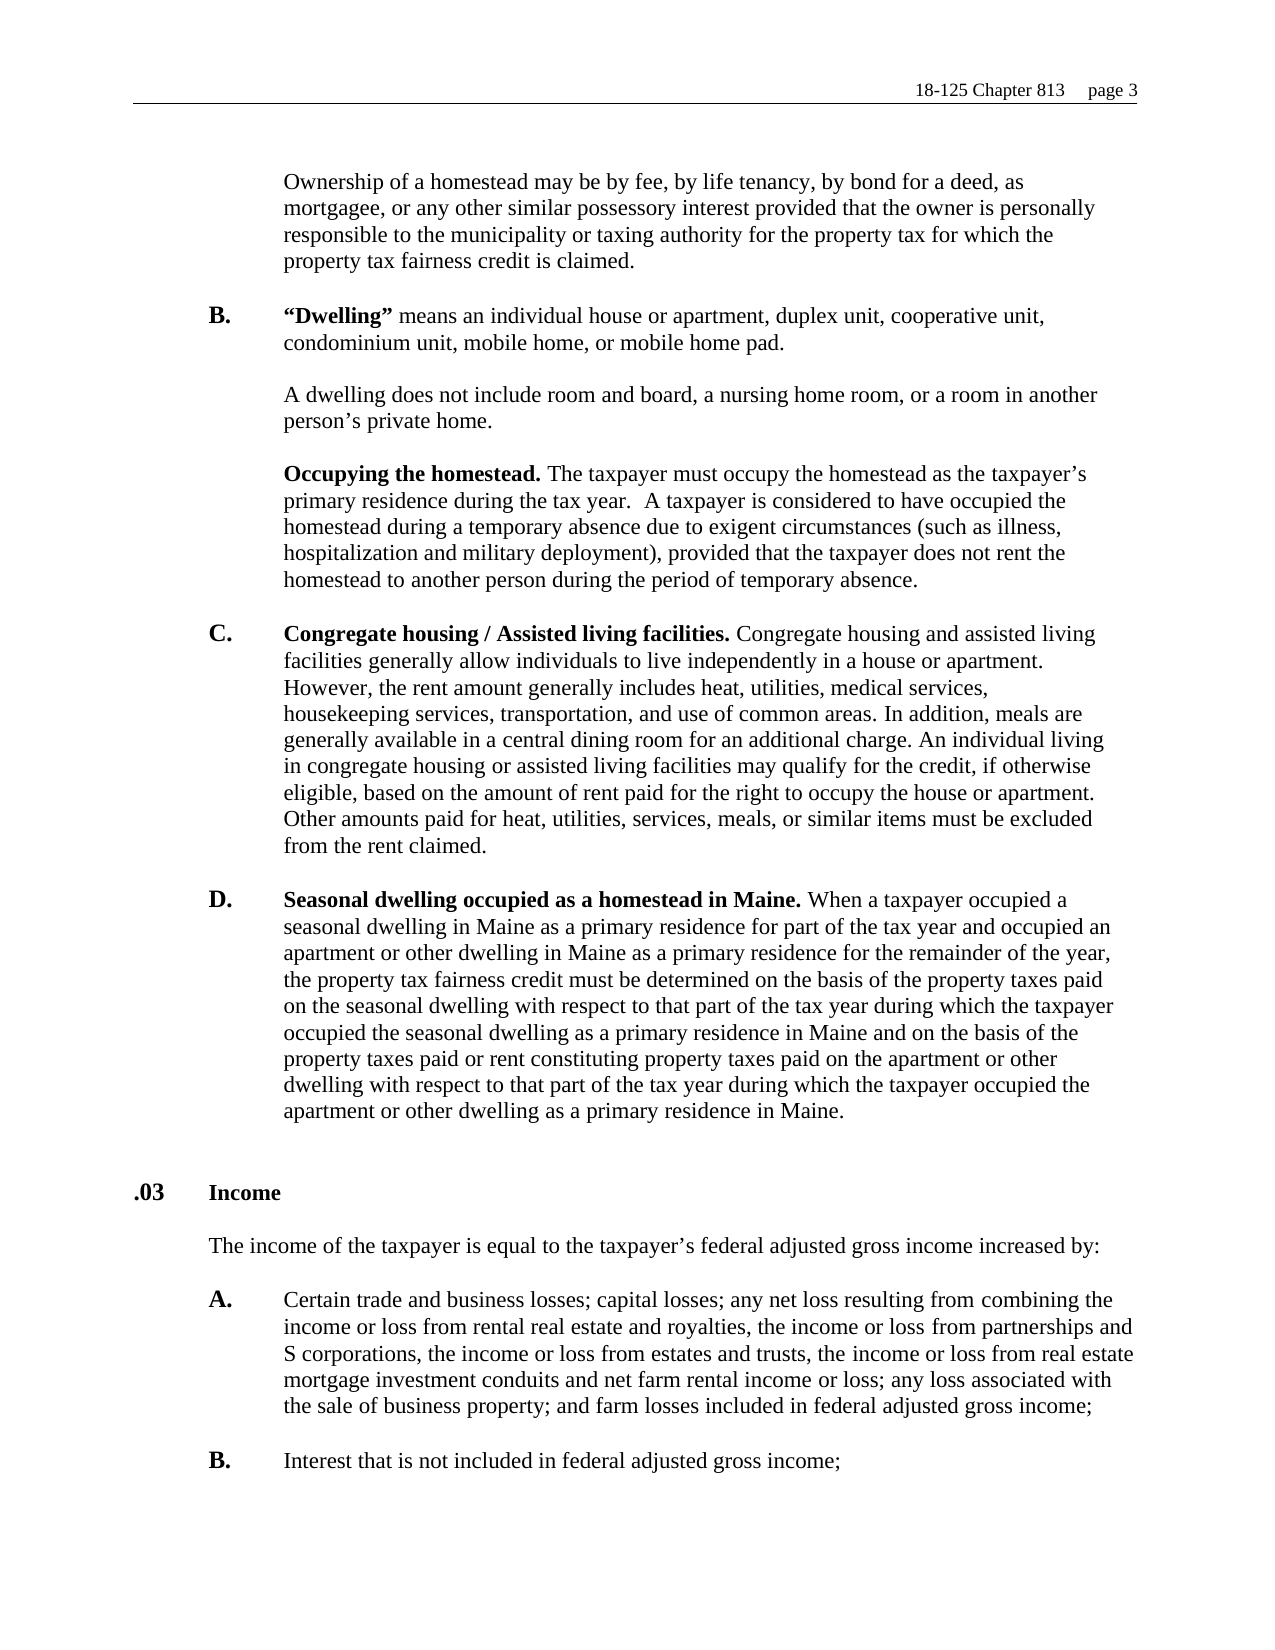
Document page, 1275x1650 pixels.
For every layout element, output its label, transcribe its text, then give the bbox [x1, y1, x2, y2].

text A dwelling does not include room and board, a nursing home room, or a room in another person’s private home. [283, 381, 1109, 434]
list The income of the taxpayer is equal to the taxpayer’s federal adjusted gross income increased by: [133, 1232, 1106, 1258]
list Seasonal dwelling occupied as a homestead in Maine. When a taxpayer occupied a seasonal dwelling in Maine as a primary residence for part of the tax year and occupied an apartment or other dwelling in Maine as a primary residence for the remainder of the year, the property tax fairness credit must be determined on the basis of the property taxes paid on the seasonal dwelling with respect to that part of the tax year during which the taxpayer occupied the seasonal dwelling as a primary residence in Maine and on the basis of the property taxes paid or rent constituting property taxes paid on the apartment or other dwelling with respect to that part of the tax year during which the taxpayer occupied the apartment or other dwelling as a primary residence in Maine. [208, 884, 1125, 1124]
list Certain trade and business losses; capital losses; any net loss resulting from combining the income or loss from rental real estate and royalties, the income or loss from partnerships and S corporations, the income or loss from estates and trusts, the income or loss from real estate mortgage investment conduits and net farm rental income or loss; any loss associated with the sale of business property; and farm losses included in federal adjusted gross income; [208, 1284, 1136, 1419]
list “Dwelling” means an individual house or apartment, duplex unit, cooperative unit, condominium unit, mobile home, or mobile home pad. [208, 300, 1113, 355]
list Congregate housing / Assisted living facilities. Congregate housing and assisted living facilities generally allow individuals to live independently in a house or apartment. However, the rent amount generally includes heat, utilities, medical services, housekeeping services, transportation, and use of common areas. In addition, meals are generally available in a central dining room for an additional charge. An individual living in congregate housing or assisted living facilities may qualify for the credit, if otherwise eligible, based on the amount of rent paid for the right to occupy the house or apartment. Other amounts paid for heat, utilities, services, meals, or similar items must be excluded from the rent claimed. [208, 618, 1119, 858]
list Interest that is not included in federal adjusted gross income; [208, 1445, 1137, 1474]
text Ownership of a homestead may be by fee, by life tenancy, by bond for a deed, as mortgagee, or any other similar possessory interest provided that the owner is personally responsible to the municipality or taxing authority for the property tax for which the property tax fairness credit is claimed. [283, 168, 1114, 273]
list Occupying the homestead. The taxpayer must occupy the homestead as the taxpayer’s primary residence during the tax year. A taxpayer is considered to have occupied the homestead during a temporary absence due to exigent circumstances (such as illness, hospitalization and military deployment), provided that the taxpayer does not rent the homestead to another person during the period of temporary absence. [283, 460, 1137, 592]
list Income [133, 1177, 1106, 1205]
